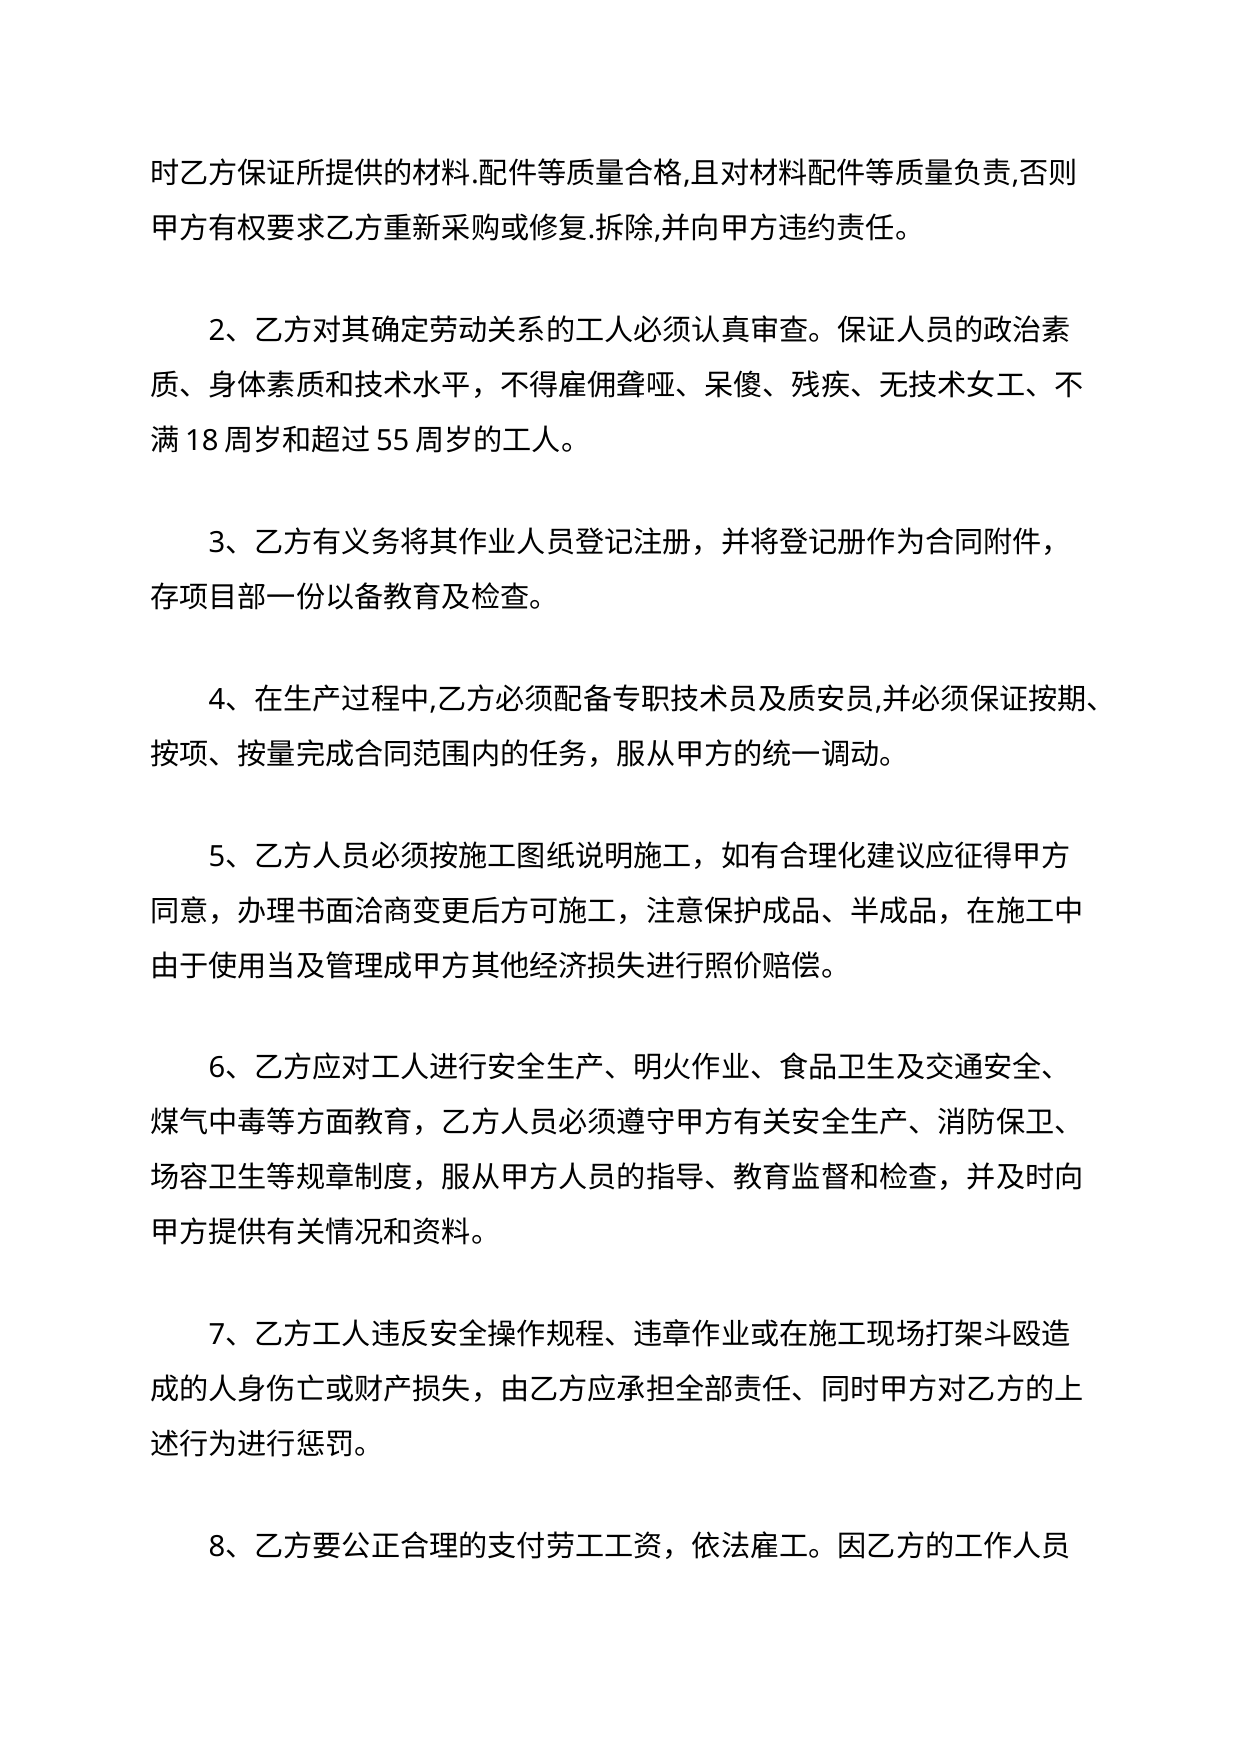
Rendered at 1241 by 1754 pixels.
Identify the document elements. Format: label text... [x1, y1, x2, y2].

text 6、乙方应对工人进行安全生产、明火作业、食品卫生及交通安全、煤气中毒等方面教育，乙方人员必须遵守甲方有关安全生产、消防保卫、场容卫生等规章制度，服从甲方人员的指导、教育监督和检查，并及时向甲方提供有关情况和资料。 [150, 1044, 1090, 1251]
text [150, 1522, 1090, 1565]
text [150, 150, 1090, 247]
text 3、乙方有义务将其作业人员登记注册，并将登记册作为合同附件，存项目部一份以备教育及检查。 [150, 519, 1090, 616]
text 2、乙方对其确定劳动关系的工人必须认真审查。保证人员的政治素质、身体素质和技术水平，不得雇佣聋哑、呆傻、残疾、无技术女工、不满18周岁和超过55周岁的工人。 [150, 307, 1090, 459]
text 5、乙方人员必须按施工图纸说明施工，如有合理化建议应征得甲方同意，办理书面洽商变更后方可施工，注意保护成品、半成品，在施工中由于使用当及管理成甲方其他经济损失进行照价赔偿。 [150, 832, 1090, 984]
text 4、在生产过程中,乙方必须配备专职技术员及质安员,并必须保证按期、按项、按量完成合同范围内的任务，服从甲方的统一调动。 [150, 676, 1090, 773]
text 7、乙方工人违反安全操作规程、违章作业或在施工现场打架斗殴造成的人身伤亡或财产损失，由乙方应承担全部责任、同时甲方对乙方的上述行为进行惩罚。 [150, 1311, 1090, 1463]
